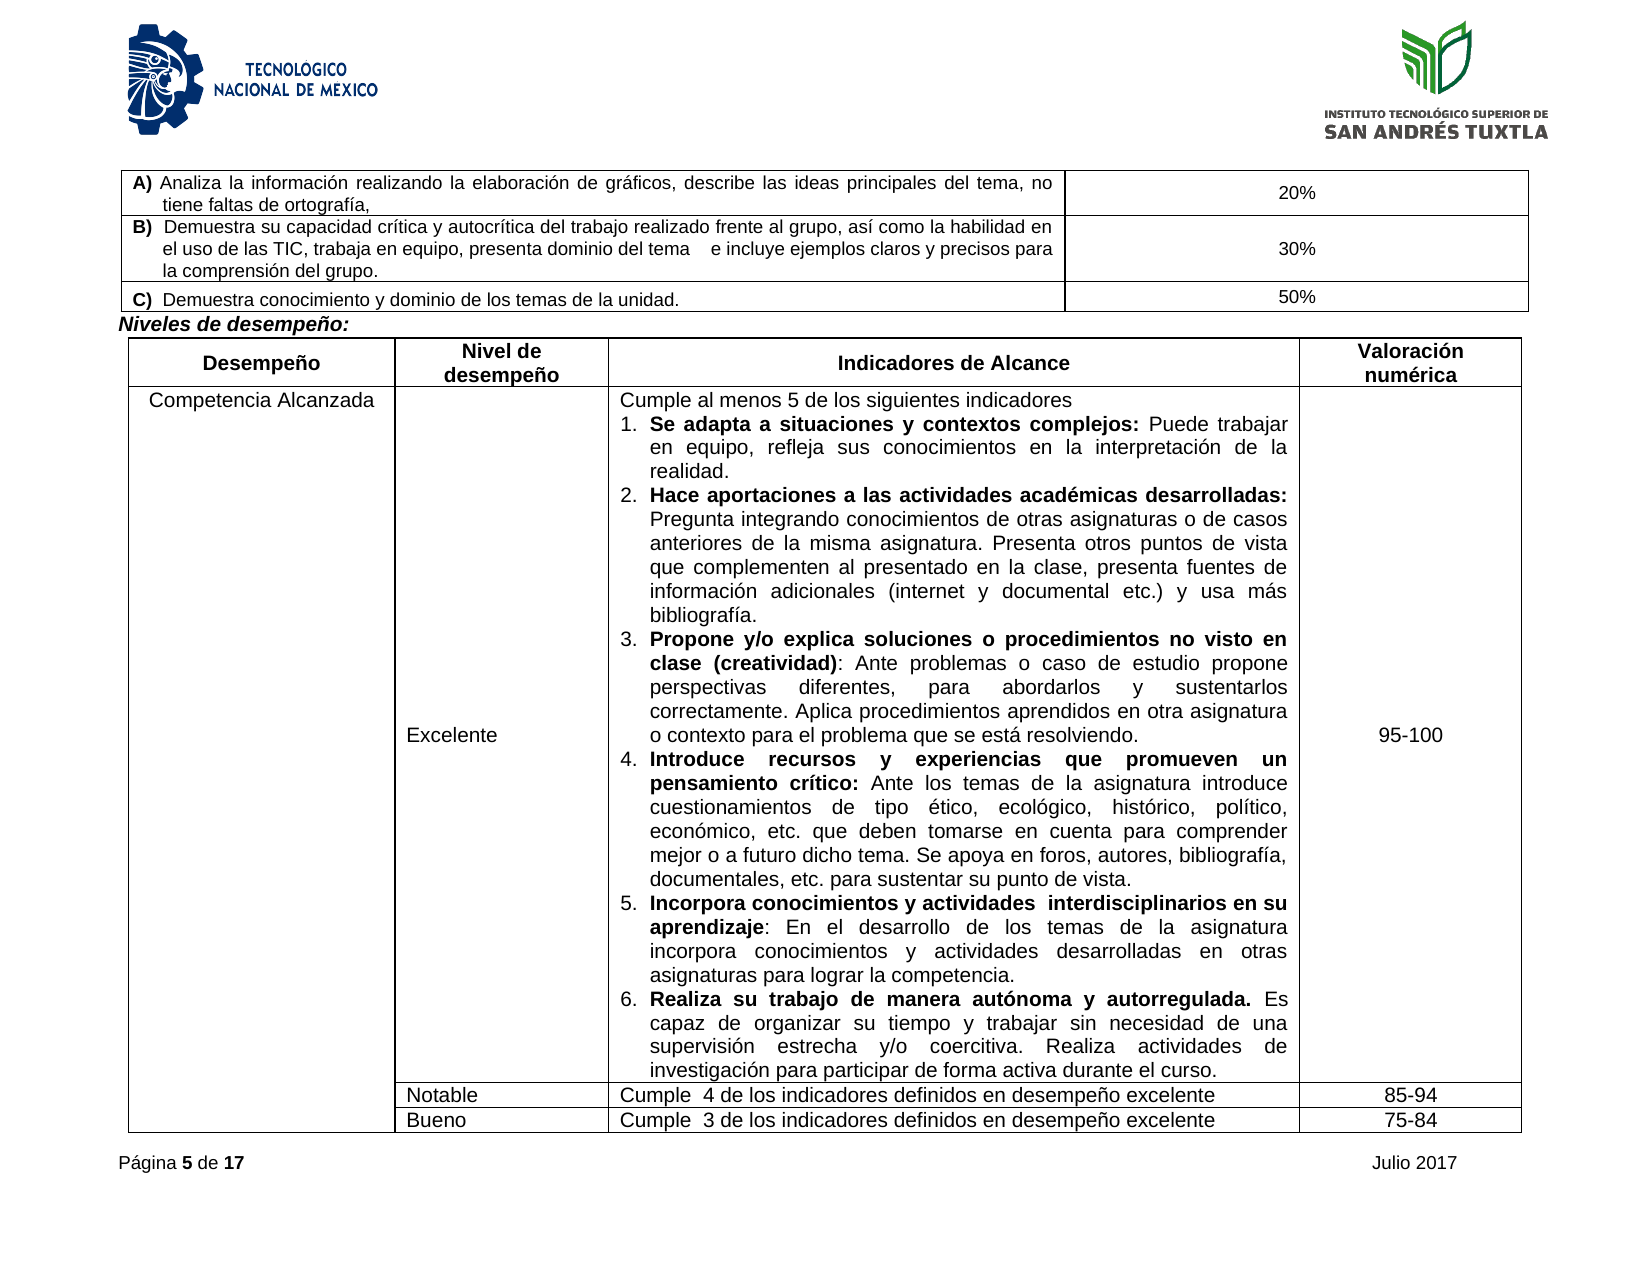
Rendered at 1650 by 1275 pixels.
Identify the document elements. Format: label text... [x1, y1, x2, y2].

table_cell Cumple 4 de los indicadores definidos en desempeño excelente [609, 1083, 1299, 1107]
table_header Desempeño [129, 339, 394, 386]
picture [118, 20, 387, 139]
table_cell 75-84 [1300, 1108, 1521, 1132]
table_cell Excelente [396, 387, 608, 1082]
table_cell 85-94 [1300, 1083, 1521, 1107]
table_cell 95-100 [1300, 387, 1521, 1082]
table_cell 30% [1066, 216, 1528, 281]
text Niveles de desempeño: [118, 312, 1532, 336]
table_cell 20% [1066, 171, 1528, 215]
table_header Indicadores de Alcance [609, 339, 1299, 386]
table_header Nivel de desempeño [396, 339, 608, 386]
table_cell C) Demuestra conocimiento y dominio de los temas de la unidad. [122, 282, 1064, 311]
table_header Valoración numérica [1300, 339, 1521, 386]
table_cell 50% [1066, 282, 1528, 311]
picture [1325, 20, 1548, 139]
table_cell Bueno [396, 1108, 608, 1132]
table_cell A) Analiza la información realizando la elaboración de gráficos, describe las ideas principales del tema, no tiene faltas de ortografía, [122, 171, 1064, 215]
table_cell Notable [396, 1083, 608, 1107]
table_cell Cumple 3 de los indicadores definidos en desempeño excelente [609, 1108, 1299, 1132]
table_cell Competencia Alcanzada [129, 387, 394, 1132]
table_cell B) Demuestra su capacidad crítica y autocrítica del trabajo realizado frente al grupo, así como la habilidad en el uso de las TIC, trabaja en equipo, presenta dominio del tema e incluye ejemplos claros y precisos para la comprensión del grupo. [122, 216, 1064, 281]
table_cell Cumple al menos 5 de los siguientes indicadores Se adapta a situaciones y contextos complejos: Puede trabajar en equipo, refleja sus conocimientos en la interpretación de la realidad. Hace aportaciones a las actividades académicas desarrolladas: Pregunta integrando conocimientos de otras asignaturas o de casos anteriores de la misma asignatura. Presenta otros puntos de vista que complementen al presentado en la clase, presenta fuentes de información adicionales (internet y documental etc.) y usa más bibliografía. Propone y/o explica soluciones o procedimientos no visto en clase (creatividad): Ante problemas o caso de estudio propone perspectivas diferentes, para abordarlos y sustentarlos correctamente. Aplica procedimientos aprendidos en otra asignatura o contexto para el problema que se está resolviendo. Introduce recursos y experiencias que promueven un pensamiento crítico: Ante los temas de la asignatura introduce cuestionamientos de tipo ético, ecológico, histórico, político, económico, etc. que deben tomarse en cuenta para comprender mejor o a futuro dicho tema. Se apoya en foros, autores, bibliografía, documentales, etc. para sustentar su punto de vista. Incorpora conocimientos y actividades interdisciplinarios en su aprendizaje: En el desarrollo de los temas de la asignatura incorpora conocimientos y actividades desarrolladas en otras asignaturas para lograr la competencia. Realiza su trabajo de manera autónoma y autorregulada. Es capaz de organizar su tiempo y trabajar sin necesidad de una supervisión estrecha y/o coercitiva. Realiza actividades de investigación para participar de forma activa durante el curso. [609, 387, 1299, 1082]
